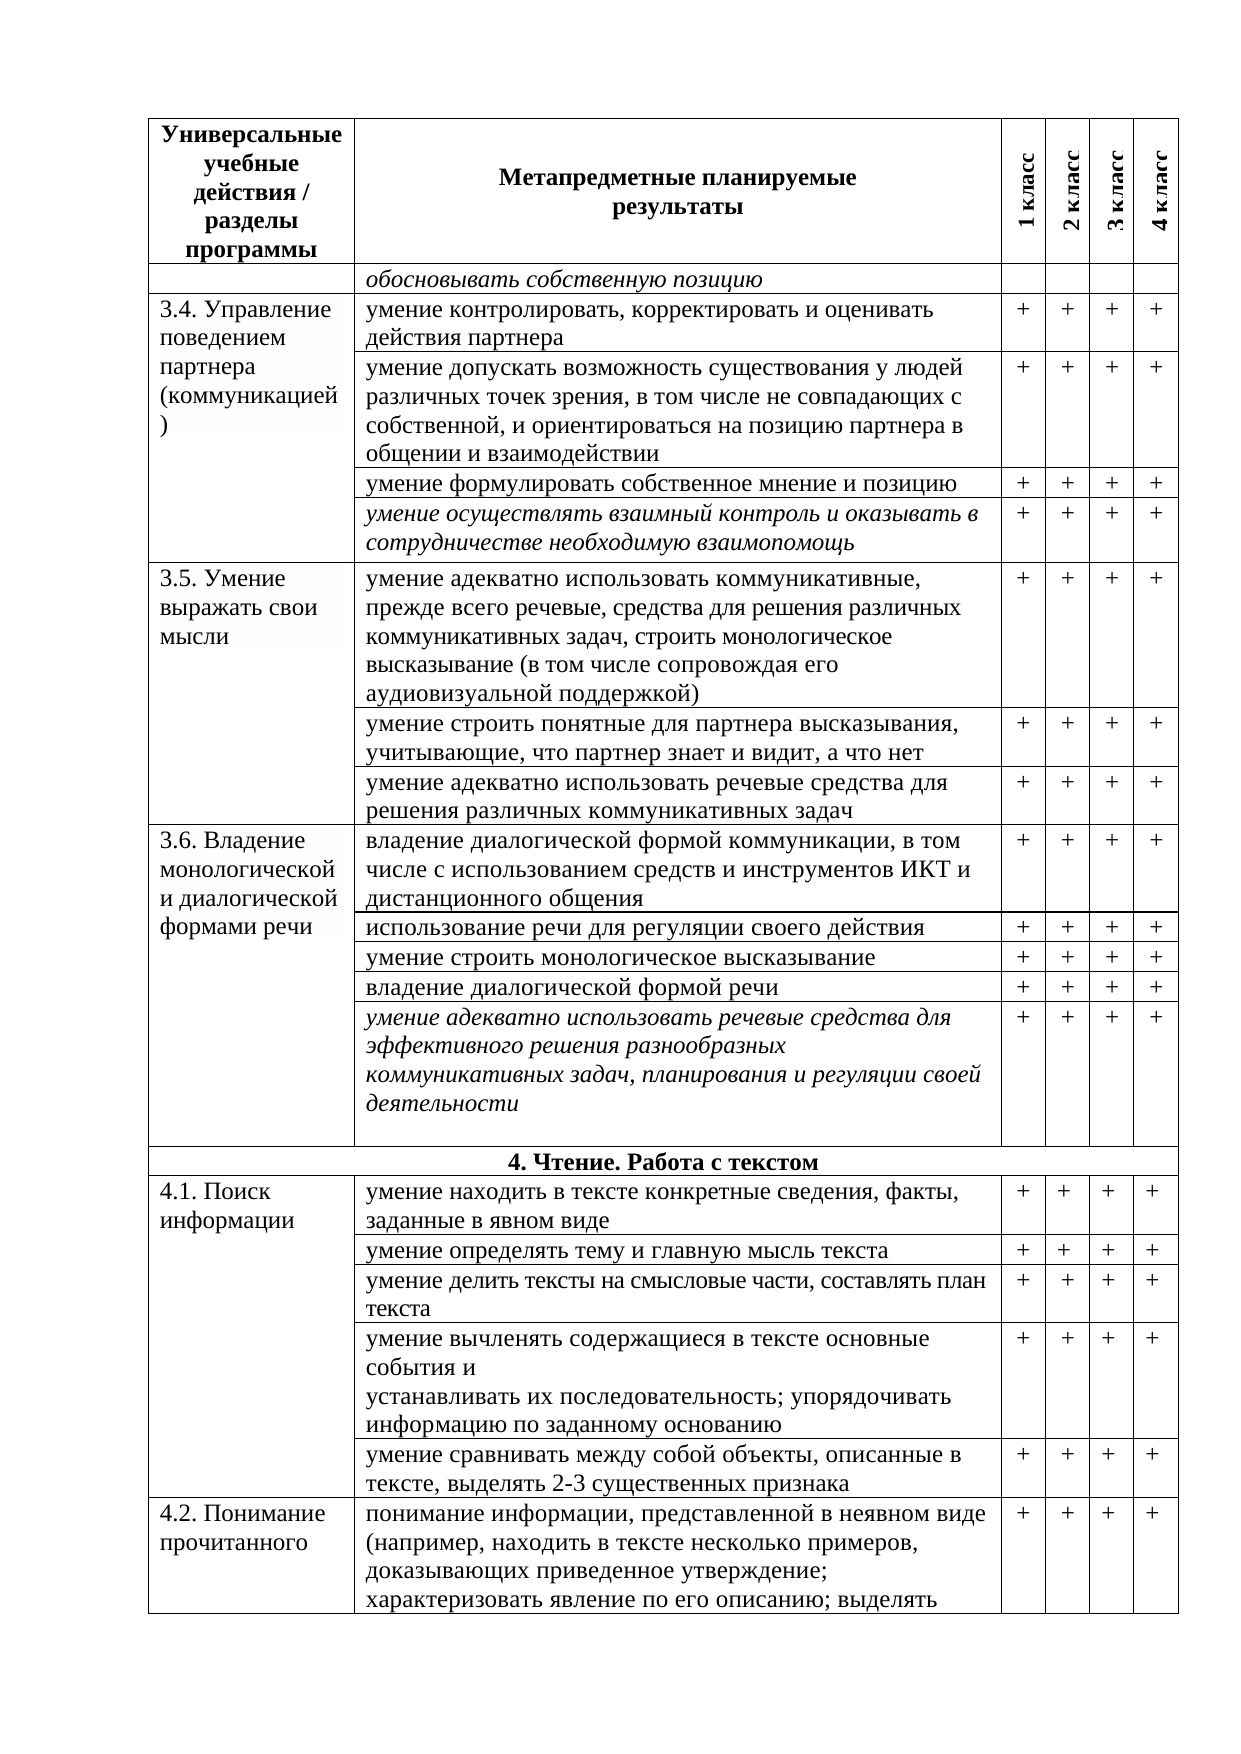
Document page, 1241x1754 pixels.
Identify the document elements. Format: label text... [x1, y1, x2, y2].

table_cell 4.2. Понимание прочитанного [149, 1498, 354, 1613]
table_cell владение диалогической формой коммуникации, в том числе с использованием средств и инструментов ИКТ и дистанционного общения [355, 825, 1001, 911]
table_cell + [1090, 352, 1133, 467]
table_cell + [1002, 942, 1045, 971]
table_cell + [1134, 1265, 1178, 1322]
table_cell + [1046, 1176, 1089, 1234]
table_cell умение формулировать собственное мнение и позицию [355, 468, 1001, 497]
table_cell использование речи для регуляции своего действия [355, 913, 1001, 941]
table_header Метапредметные планируемые результаты [355, 119, 1001, 263]
table_cell 4. Чтение. Работа с текстом [149, 1147, 1178, 1175]
table_cell + [1002, 825, 1045, 911]
table_cell + [1090, 1498, 1133, 1613]
table_cell + [1046, 1235, 1089, 1264]
table_cell + [1090, 972, 1133, 1001]
table_cell + [1046, 563, 1089, 707]
table_cell + [1134, 972, 1178, 1001]
table_cell + [1134, 1235, 1178, 1264]
table_header 1 класс [1002, 119, 1045, 263]
table_cell + [1046, 1498, 1089, 1613]
table_cell умение определять тему и главную мысль текста [355, 1235, 1001, 1264]
table_cell умение делить тексты на смысловые части, составлять план текста [355, 1265, 1001, 1322]
table_cell умение адекватно использовать речевые средства для эффективного решения разнообразных коммуникативных задач, планирования и регуляции своей деятельности [355, 1002, 1001, 1146]
table_header 3 класс [1090, 119, 1133, 263]
table_cell + [1134, 913, 1178, 941]
table_cell + [1090, 498, 1133, 562]
table_cell + [1090, 913, 1133, 941]
table_cell + [1090, 468, 1133, 497]
table_cell + [1002, 1498, 1045, 1613]
table_cell + [1002, 913, 1045, 941]
table_cell + [1002, 708, 1045, 766]
table_cell умение сравнивать между собой объекты, описанные в тексте, выделять 2-3 существенных признака [355, 1439, 1001, 1497]
table_cell + [1090, 825, 1133, 911]
table_cell + [1090, 1439, 1133, 1497]
table_cell + [1134, 767, 1178, 824]
table_cell + [1002, 1439, 1045, 1497]
table_cell + [1002, 972, 1045, 1001]
table_cell + [1046, 942, 1089, 971]
table_cell + [1046, 498, 1089, 562]
table_cell + [1090, 1002, 1133, 1146]
table_cell умение контролировать, корректировать и оценивать действия партнера [355, 294, 1001, 351]
table_cell + [1002, 468, 1045, 497]
table_cell владение диалогической формой речи [355, 972, 1001, 1001]
table_cell 4.1. Поиск информации [149, 1176, 354, 1497]
table_cell + [1046, 352, 1089, 467]
table_cell + [1046, 1002, 1089, 1146]
table_cell умение строить понятные для партнера высказывания, учитывающие, что партнер знает и видит, а что нет [355, 708, 1001, 766]
table_cell + [1046, 1323, 1089, 1438]
table_cell + [1134, 563, 1178, 707]
table_cell + [1090, 1235, 1133, 1264]
table_cell + [1002, 1235, 1045, 1264]
table_cell умение вычленять содержащиеся в тексте основные события и устанавливать их последовательность; упорядочивать информацию по заданному основанию [355, 1323, 1001, 1438]
table_cell + [1134, 1439, 1178, 1497]
table_cell 3.5. Умение выражать свои мысли [149, 563, 354, 824]
table_cell + [1134, 942, 1178, 971]
table_cell + [1134, 825, 1178, 911]
table_cell умение адекватно использовать речевые средства для решения различных коммуникативных задач [355, 767, 1001, 824]
table_cell + [1046, 468, 1089, 497]
table_cell 3.4. Управление поведением партнера (коммуникацией) [149, 294, 354, 562]
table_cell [355, 1498, 1001, 1613]
table_cell умение находить в тексте конкретные сведения, факты, заданные в явном виде [355, 1176, 1001, 1234]
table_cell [355, 264, 1001, 293]
table_cell + [1002, 294, 1045, 351]
table_cell + [1002, 352, 1045, 467]
table_cell + [1002, 563, 1045, 707]
table_cell + [1134, 1498, 1178, 1613]
table_cell + [1046, 972, 1089, 1001]
table_cell умение осуществлять взаимный контроль и оказывать в сотрудничестве необходимую взаимопомощь [355, 498, 1001, 562]
table_cell + [1002, 1176, 1045, 1234]
table_cell + [1090, 942, 1133, 971]
table_cell + [1046, 264, 1089, 293]
table_cell + [1002, 1265, 1045, 1322]
table_cell + [1046, 825, 1089, 911]
table_cell умение допускать возможность существования у людей различных точек зрения, в том числе не совпадающих с собственной, и ориентироваться на позицию партнера в общении и взаимодействии [355, 352, 1001, 467]
table_cell + [1046, 294, 1089, 351]
table_cell + [1134, 468, 1178, 497]
table_cell + [1090, 264, 1133, 293]
table_header 4 класс [1134, 119, 1178, 263]
table_cell + [1046, 1439, 1089, 1497]
table_cell + [1134, 1323, 1178, 1438]
table_cell + [1002, 264, 1045, 293]
table_cell + [1134, 498, 1178, 562]
table_cell + [1134, 708, 1178, 766]
table_cell 3.6. Владение монологической и диалогической формами речи [149, 825, 354, 1146]
table_cell + [1134, 352, 1178, 467]
table_header 2 класс [1046, 119, 1089, 263]
table_cell умение адекватно использовать коммуникативные, прежде всего речевые, средства для решения различных коммуникативных задач, строить монологическое высказывание (в том числе сопровождая его аудиовизуальной поддержкой) [355, 563, 1001, 707]
table_cell + [1002, 1323, 1045, 1438]
table_cell + [1134, 1002, 1178, 1146]
table_cell + [1090, 1265, 1133, 1322]
table_cell + [1090, 708, 1133, 766]
table_cell + [1046, 708, 1089, 766]
table_cell + [1090, 563, 1133, 707]
table_cell + [1002, 1002, 1045, 1146]
table_cell + [1046, 913, 1089, 941]
table_cell + [1134, 264, 1178, 293]
table_cell + [1046, 767, 1089, 824]
table_cell + [1002, 767, 1045, 824]
table_header Универсальные учебные действия / разделы программы [149, 119, 354, 263]
table_cell + [1090, 294, 1133, 351]
table_cell + [1090, 767, 1133, 824]
table_cell + [1090, 1323, 1133, 1438]
table_cell + [1002, 498, 1045, 562]
table_cell + [1134, 1176, 1178, 1234]
table_cell умение строить монологическое высказывание [355, 942, 1001, 971]
table_cell + [1090, 1176, 1133, 1234]
table_cell + [1134, 294, 1178, 351]
table_cell + [1046, 1265, 1089, 1322]
